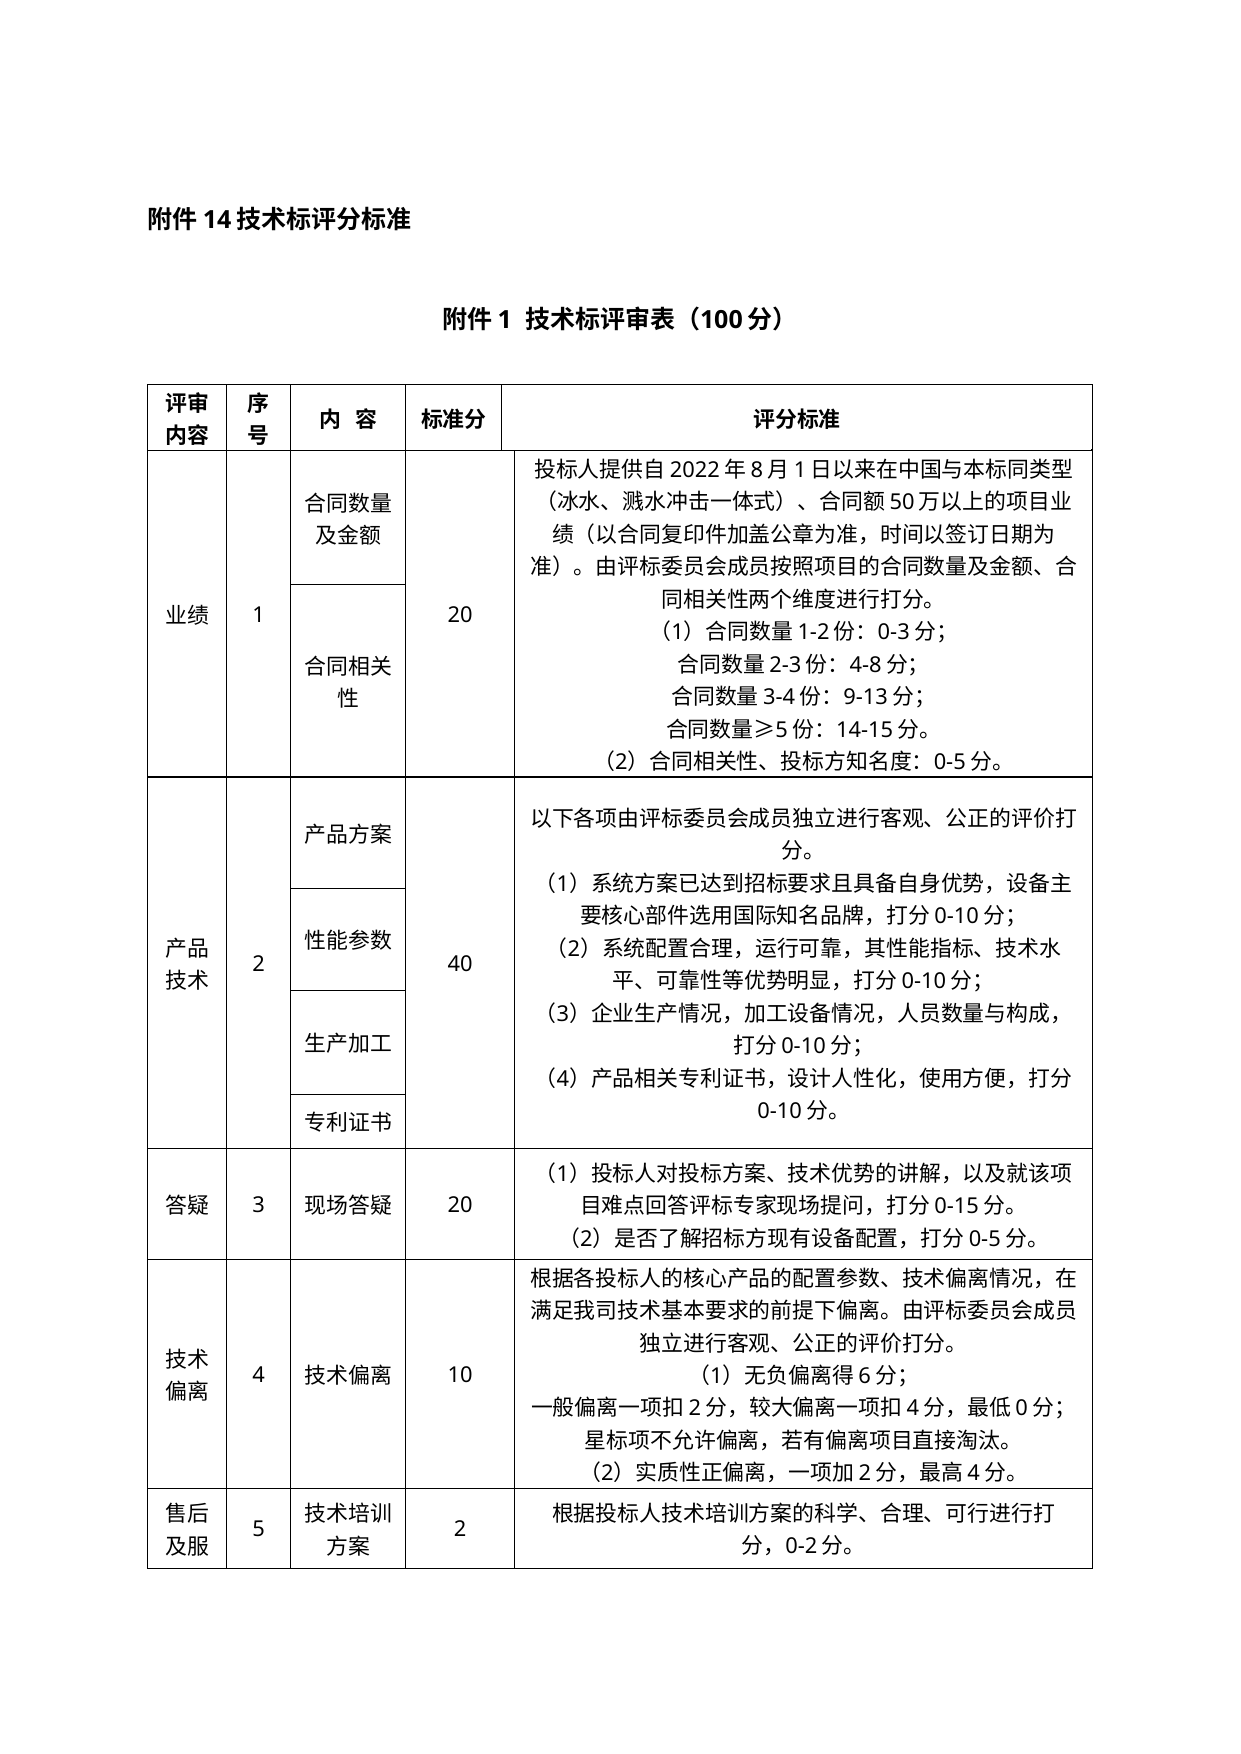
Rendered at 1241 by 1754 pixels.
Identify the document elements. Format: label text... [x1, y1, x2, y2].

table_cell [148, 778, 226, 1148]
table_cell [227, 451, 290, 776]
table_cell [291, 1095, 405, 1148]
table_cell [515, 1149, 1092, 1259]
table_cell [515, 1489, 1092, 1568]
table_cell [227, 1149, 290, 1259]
text 附件14技术标评分标准 [148, 186, 1093, 251]
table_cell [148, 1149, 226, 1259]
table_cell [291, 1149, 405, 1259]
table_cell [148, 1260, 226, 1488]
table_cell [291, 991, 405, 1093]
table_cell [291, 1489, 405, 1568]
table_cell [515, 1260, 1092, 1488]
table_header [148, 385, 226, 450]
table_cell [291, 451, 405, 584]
text 附件1 技术标评审表（100分） [148, 285, 1093, 350]
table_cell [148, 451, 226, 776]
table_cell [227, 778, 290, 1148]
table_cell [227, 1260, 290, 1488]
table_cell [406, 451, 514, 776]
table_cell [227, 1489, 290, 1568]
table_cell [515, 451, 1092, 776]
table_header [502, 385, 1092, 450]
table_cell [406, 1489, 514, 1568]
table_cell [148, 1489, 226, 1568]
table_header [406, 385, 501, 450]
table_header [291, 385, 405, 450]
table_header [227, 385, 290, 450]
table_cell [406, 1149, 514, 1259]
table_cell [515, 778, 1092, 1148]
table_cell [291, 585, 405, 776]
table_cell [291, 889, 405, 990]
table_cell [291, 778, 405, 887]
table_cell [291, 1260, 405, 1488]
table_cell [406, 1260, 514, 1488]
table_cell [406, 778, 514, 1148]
